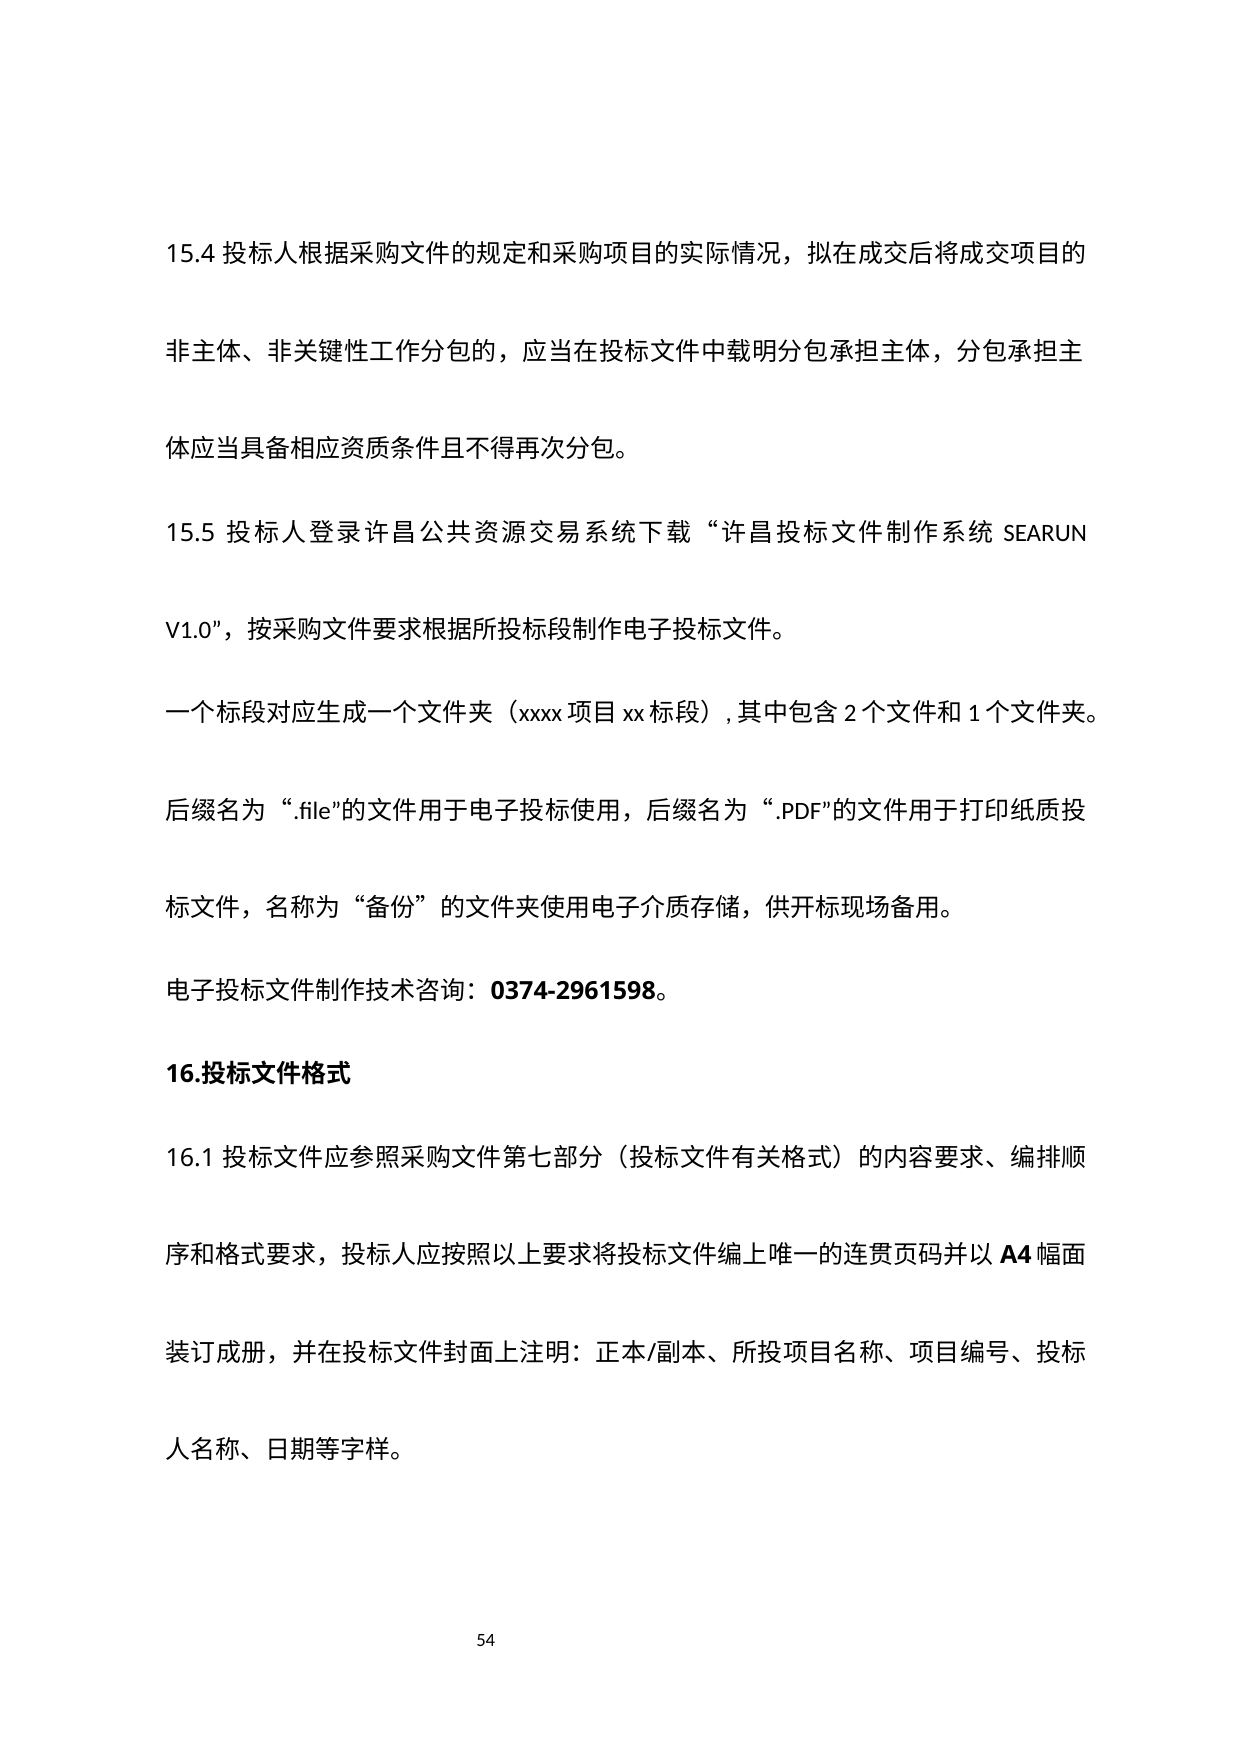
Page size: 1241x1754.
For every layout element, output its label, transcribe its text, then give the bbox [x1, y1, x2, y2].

text 一个标段对应生成一个文件夹（xxxx项目xx标段）, 其中包含2个文件和1个文件夹。后缀名为“.file”的文件用于电子投标使用，后缀名为“.PDF”的文件用于打印纸质投标文件，名称为“备份”的文件夹使用电子介质存储，供开标现场备用。 [165, 678, 1087, 938]
text 15.5 投标人登录许昌公共资源交易系统下载“许昌投标文件制作系统SEARUN V1.0”，按采购文件要求根据所投标段制作电子投标文件。 [165, 498, 1087, 660]
text 15.4 投标人根据采购文件的规定和采购项目的实际情况，拟在成交后将成交项目的非主体、非关键性工作分包的，应当在投标文件中载明分包承担主体，分包承担主体应当具备相应资质条件且不得再次分包。 [165, 219, 1087, 479]
text 16.投标文件格式 [165, 1039, 1087, 1104]
text 16.1 投标文件应参照采购文件第七部分（投标文件有关格式）的内容要求、编排顺序和格式要求，投标人应按照以上要求将投标文件编上唯一的连贯页码并以A4幅面装订成册，并在投标文件封面上注明：正本/副本、所投项目名称、项目编号、投标人名称、日期等字样。 [165, 1123, 1087, 1480]
text 电子投标文件制作技术咨询：0374-2961598。 [165, 956, 1087, 1021]
